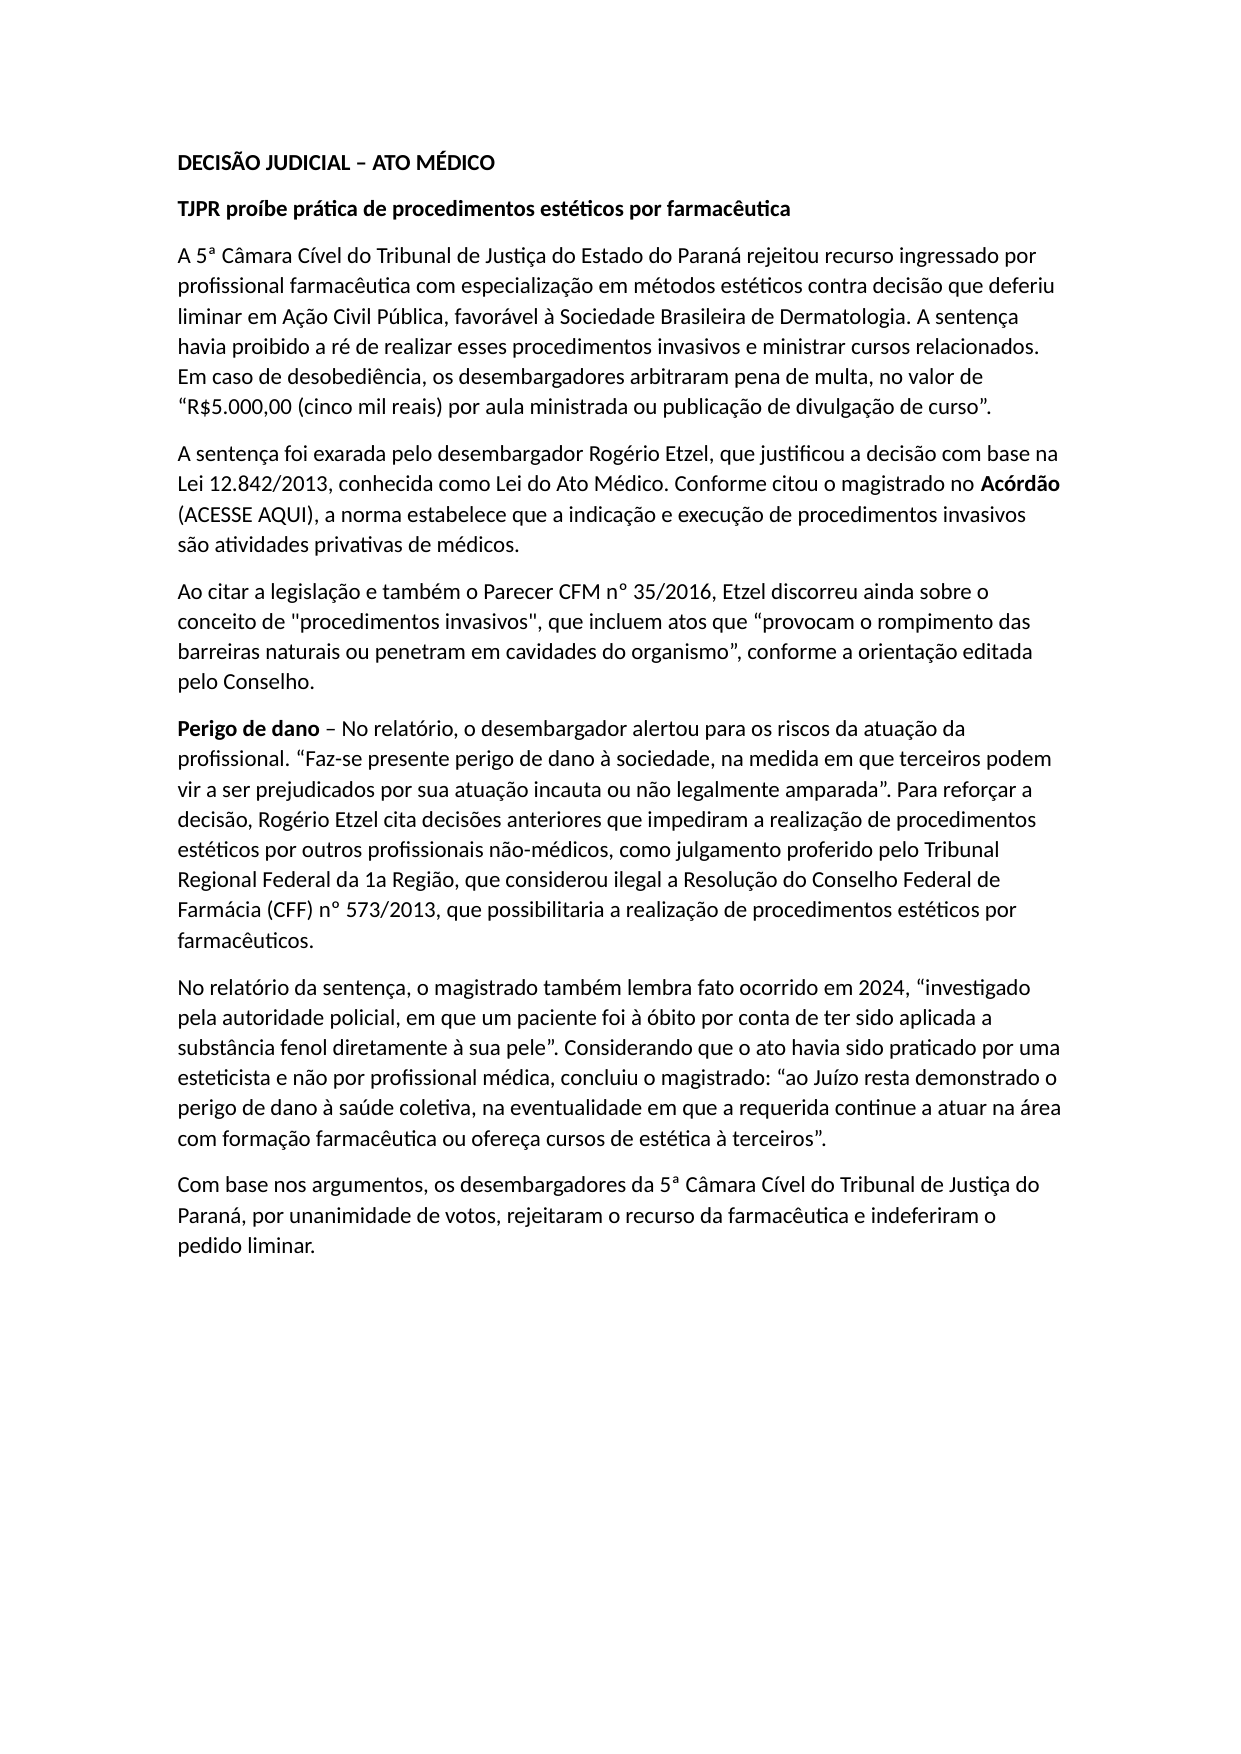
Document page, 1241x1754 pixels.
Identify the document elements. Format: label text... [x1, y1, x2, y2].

text A sentença foi exarada pelo desembargador Rogério Etzel, que justificou a decisão com base na Lei 12.842/2013, conhecida como Lei do Ato Médico. Conforme citou o magistrado no Acórdão (ACESSE AQUI), a norma estabelece que a indicação e execução de procedimentos invasivos são atividades privativas de médicos. [177, 439, 1063, 558]
text TJPR proíbe prática de procedimentos estéticos por farmacêutica [177, 194, 1063, 222]
text Ao citar a legislação e também o Parecer CFM nº 35/2016, Etzel discorreu ainda sobre o conceito de "procedimentos invasivos", que incluem atos que “provocam o rompimento das barreiras naturais ou penetram em cavidades do organismo”, conforme a orientação editada pelo Conselho. [177, 577, 1063, 695]
text No relatório da sentença, o magistrado também lembra fato ocorrido em 2024, “investigado pela autoridade policial, em que um paciente foi à óbito por conta de ter sido aplicada a substância fenol diretamente à sua pele”. Considerando que o ato havia sido praticado por uma esteticista e não por profissional médica, concluiu o magistrado: “ao Juízo resta demonstrado o perigo de dano à saúde coletiva, na eventualidade em que a requerida continue a atuar na área com formação farmacêutica ou ofereça cursos de estética à terceiros”. [177, 973, 1063, 1152]
text DECISÃO JUDICIAL – ATO MÉDICO [177, 148, 1063, 176]
text Perigo de dano – No relatório, o desembargador alertou para os riscos da atuação da profissional. “Faz-se presente perigo de dano à sociedade, na medida em que terceiros podem vir a ser prejudicados por sua atuação incauta ou não legalmente amparada”. Para reforçar a decisão, Rogério Etzel cita decisões anteriores que impediram a realização de procedimentos estéticos por outros profissionais não-médicos, como julgamento proferido pelo Tribunal Regional Federal da 1a Região, que considerou ilegal a Resolução do Conselho Federal de Farmácia (CFF) nº 573/2013, que possibilitaria a realização de procedimentos estéticos por farmacêuticos. [177, 714, 1063, 954]
text A 5ª Câmara Cível do Tribunal de Justiça do Estado do Paraná rejeitou recurso ingressado por profissional farmacêutica com especialização em métodos estéticos contra decisão que deferiu liminar em Ação Civil Pública, favorável à Sociedade Brasileira de Dermatologia. A sentença havia proibido a ré de realizar esses procedimentos invasivos e ministrar cursos relacionados. Em caso de desobediência, os desembargadores arbitraram pena de multa, no valor de “R$5.000,00 (cinco mil reais) por aula ministrada ou publicação de divulgação de curso”. [177, 241, 1063, 420]
text Com base nos argumentos, os desembargadores da 5ª Câmara Cível do Tribunal de Justiça do Paraná, por unanimidade de votos, rejeitaram o recurso da farmacêutica e indeferiram o pedido liminar. [177, 1171, 1063, 1259]
